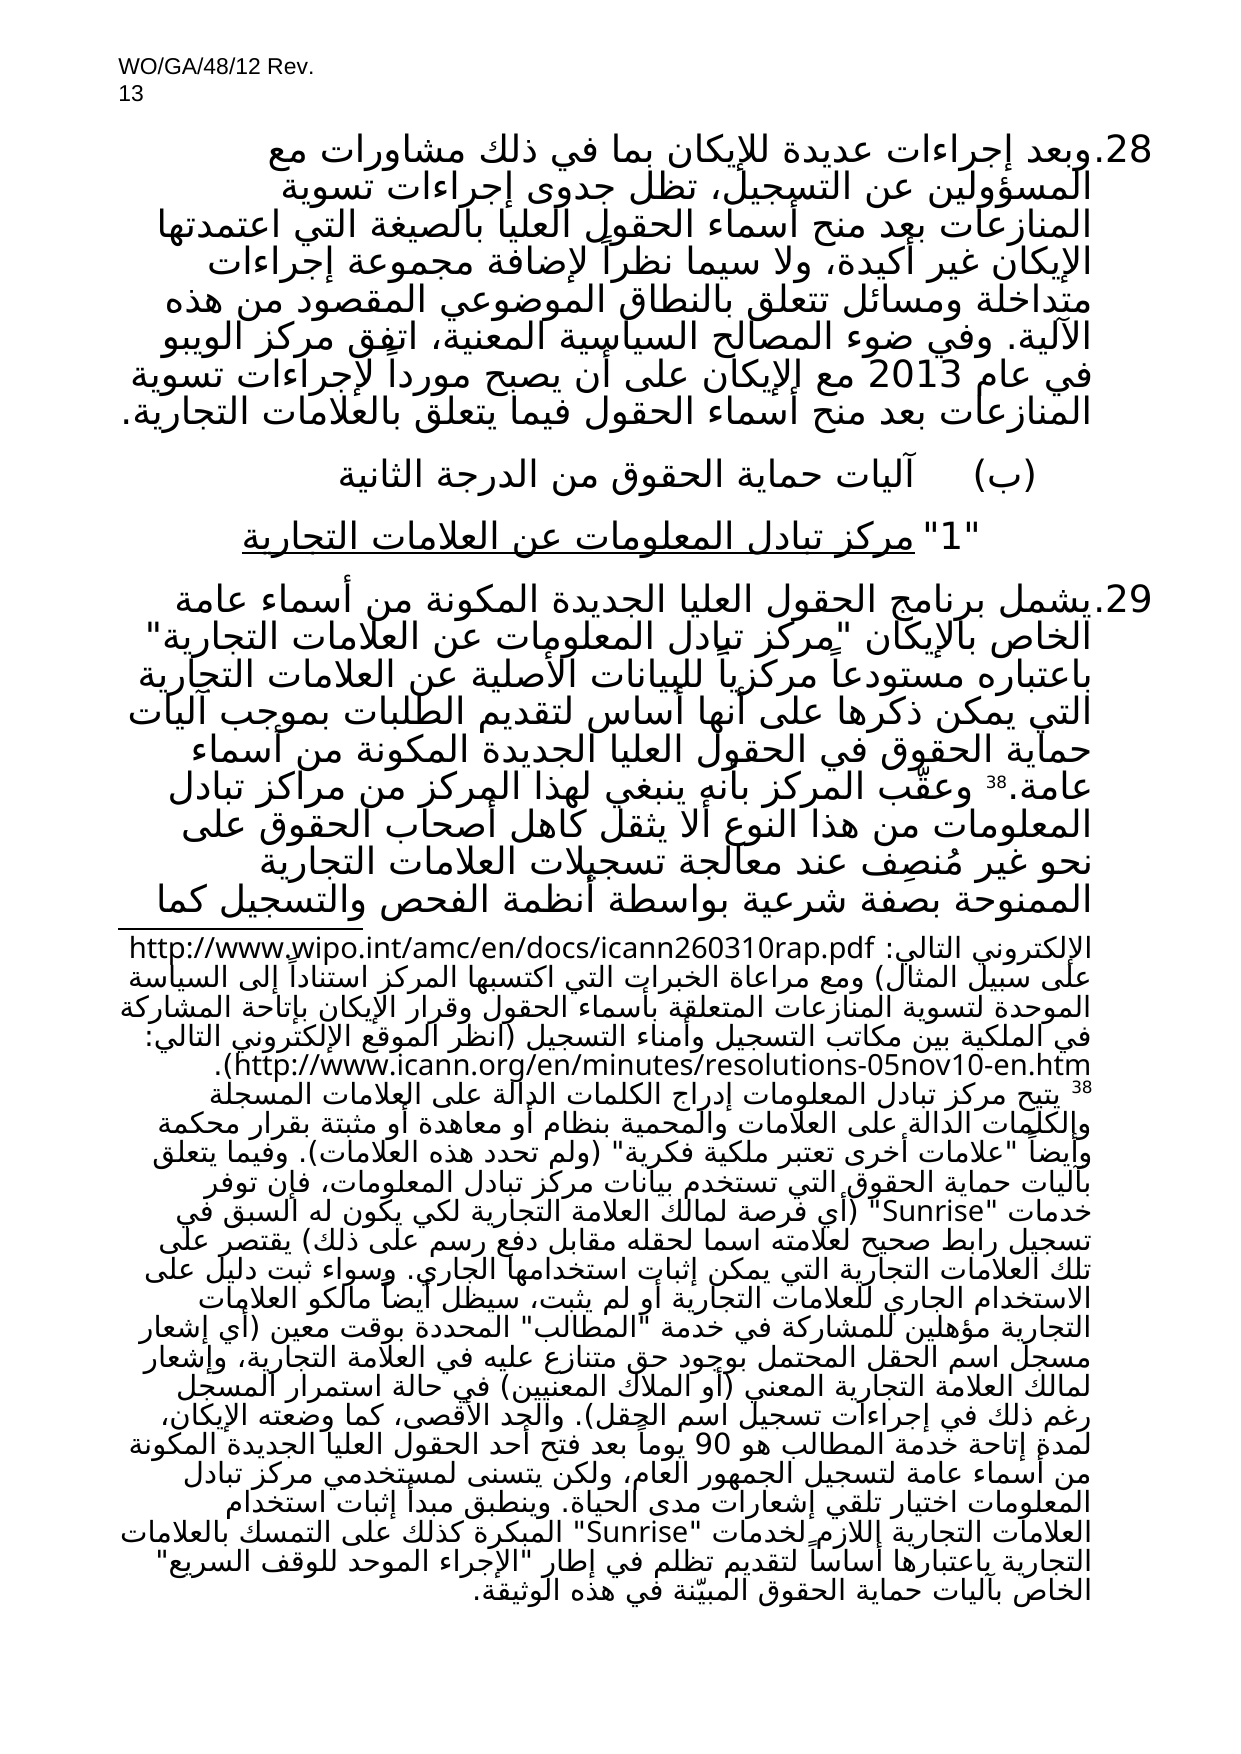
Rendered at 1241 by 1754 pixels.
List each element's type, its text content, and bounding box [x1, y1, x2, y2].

text (ب) آليات حماية الحقوق من الدرجة الثانية [118, 457, 1037, 495]
list يشمل برنامج الحقول العليا الجديدة المكونة من أسماء عامة الخاص بالإيكان "مركز تبادل المعلومات عن العلامات التجارية" باعتباره مستودعاً مركزياً للبيانات الأصلية عن العلامات التجارية التي يمكن ذكرها على أنها أساس لتقديم الطلبات بموجب آليات حماية الحقوق في الحقول العليا الجديدة المكونة من أسماء عامة. وعقّب المركز بأنه ينبغي لهذا المركز من مراكز تبادل المعلومات من هذا النوع ألا يثقل كاهل أصحاب الحقوق على نحو غير مُنصِف عند معالجة تسجيلات العلامات التجارية الممنوحة بصفة شرعية بواسطة أنظمة الفحص والتسجيل كما هي مطبقة في أنظمة قضائية عالمية عديدة، وأنه يمكن، عند الاقتضاء، التفكير في تدابير عملية لتحديد أي ادعاءات بمطالبة غير ملائمة بالحقوق في سياقات محددة. ويبدو أنه حتى أبريل 2016، تلقى مركز تبادل المعلومات أكثر من 500 40 مدخلاً. [118, 582, 1093, 920]
list وبعد إجراءات عديدة للإيكان بما في ذلك مشاورات مع المسؤولين عن التسجيل، تظل جدوى إجراءات تسوية المنازعات بعد منح أسماء الحقول العليا بالصيغة التي اعتمدتها الإيكان غير أكيدة، ولا سيما نظراً لإضافة مجموعة إجراءات متداخلة ومسائل تتعلق بالنطاق الموضوعي المقصود من هذه الآلية. وفي ضوء المصالح السياسية المعنية، اتفق مركز الويبو في عام 2013 مع الإيكان على أن يصبح مورداً لإجراءات تسوية المنازعات بعد منح أسماء الحقول فيما يتعلق بالعلامات التجارية. [118, 132, 1093, 432]
text "1" مركز تبادل المعلومات عن العلامات التجارية [766, 520, 981, 557]
text "1" مركز تبادل المعلومات عن العلامات التجارية [655, 520, 766, 552]
text "1" مركز تبادل المعلومات عن العلامات التجارية [118, 520, 665, 557]
